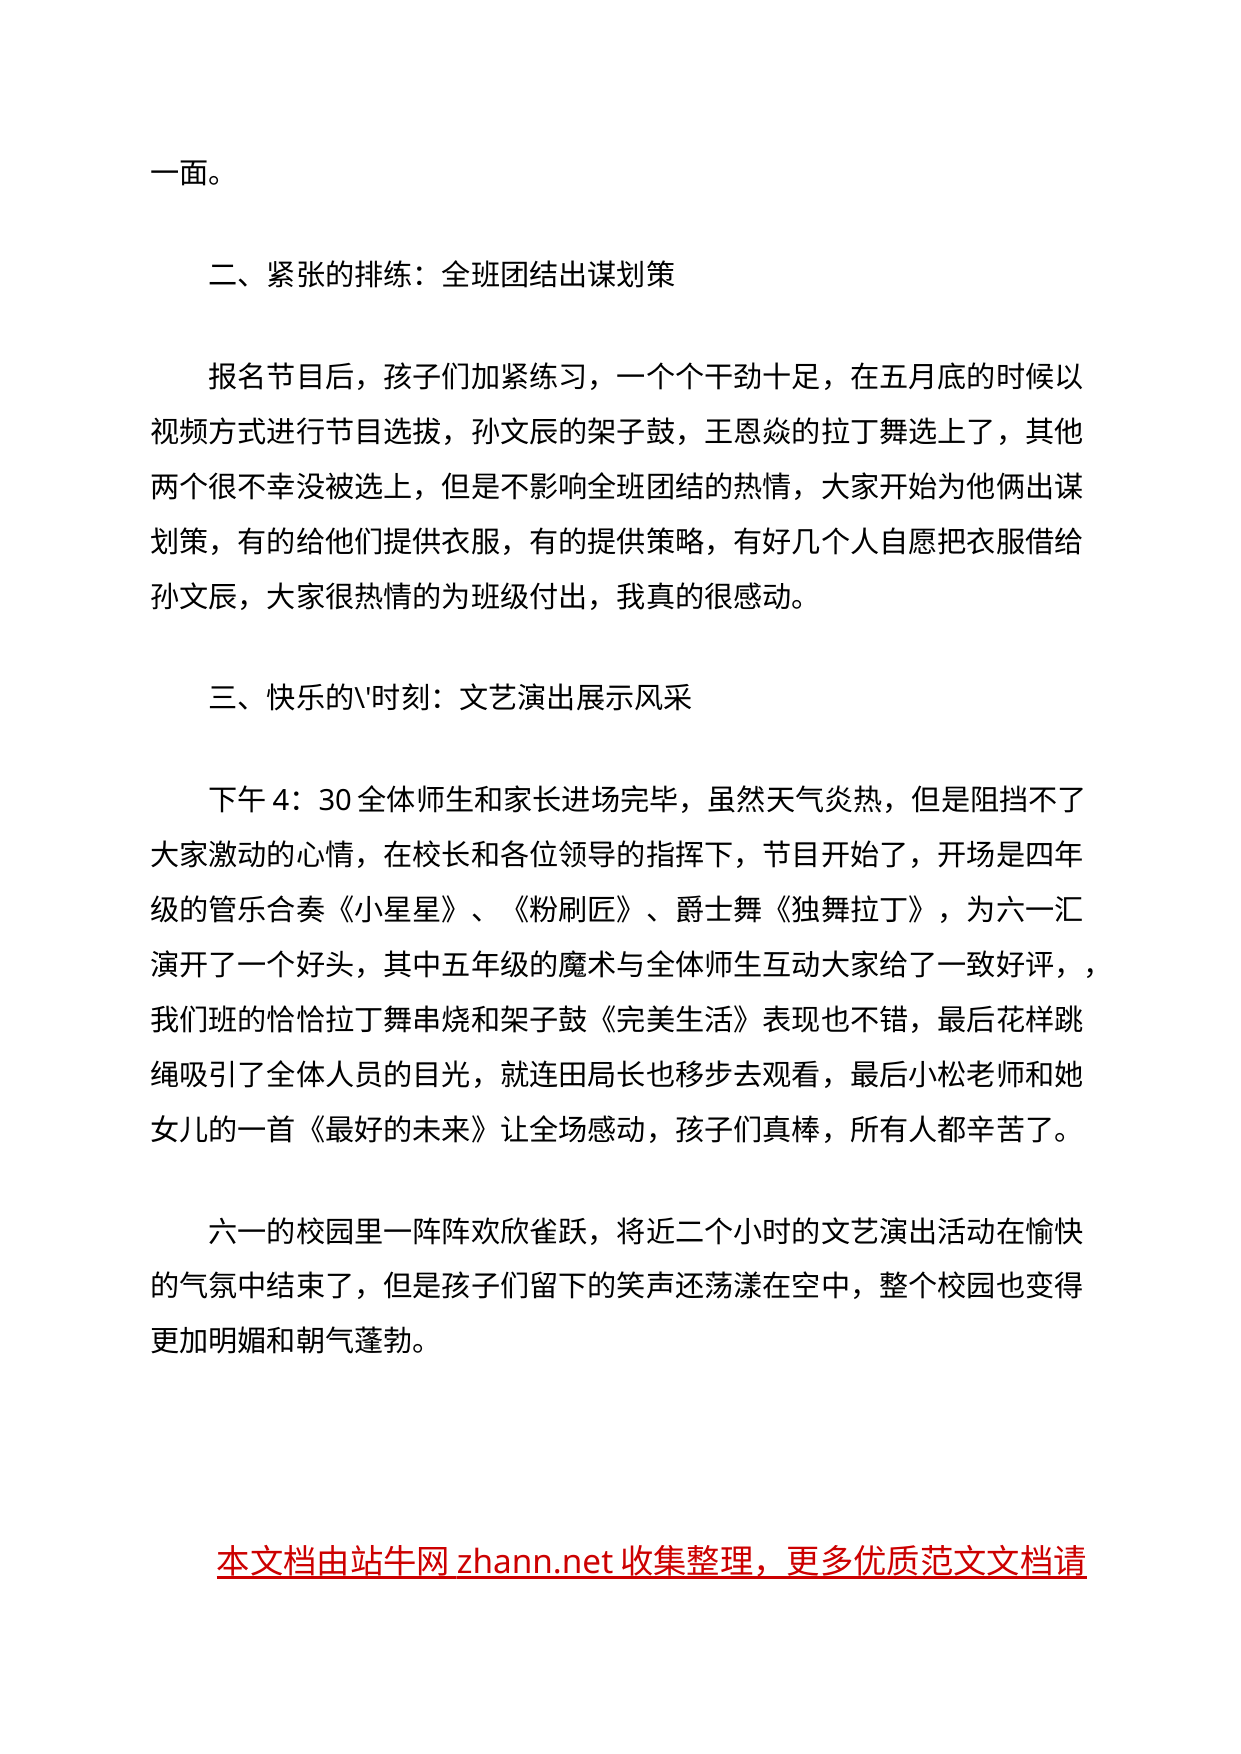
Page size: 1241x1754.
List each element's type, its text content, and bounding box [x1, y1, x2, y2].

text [150, 1535, 1090, 1583]
text 二、紧张的排练：全班团结出谋划策 [150, 252, 1090, 294]
text 下午4：30全体师生和家长进场完毕，虽然天气炎热，但是阻挡不了大家激动的心情，在校长和各位领导的指挥下，节目开始了，开场是四年级的管乐合奏《小星星》、《粉刷匠》、爵士舞《独舞拉丁》，为六一汇演开了一个好头，其中五年级的魔术与全体师生互动大家给了一致好评，，我们班的恰恰拉丁舞串烧和架子鼓《完美生活》表现也不错，最后花样跳绳吸引了全体人员的目光，就连田局长也移步去观看，最后小松老师和她女儿的一首《最好的未来》让全场感动，孩子们真棒，所有人都辛苦了。 [150, 777, 1090, 1149]
text 六一的校园里一阵阵欢欣雀跃，将近二个小时的文艺演出活动在愉快的气氛中结束了，但是孩子们留下的笑声还荡漾在空中，整个校园也变得更加明媚和朝气蓬勃。 [150, 1208, 1090, 1360]
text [150, 150, 1090, 192]
text 三、快乐的\'时刻：文艺演出展示风采 [150, 675, 1090, 717]
text 报名节目后，孩子们加紧练习，一个个干劲十足，在五月底的时候以视频方式进行节目选拔，孙文辰的架子鼓，王恩焱的拉丁舞选上了，其他两个很不幸没被选上，但是不影响全班团结的热情，大家开始为他俩出谋划策，有的给他们提供衣服，有的提供策略，有好几个人自愿把衣服借给孙文辰，大家很热情的为班级付出，我真的很感动。 [150, 353, 1090, 615]
